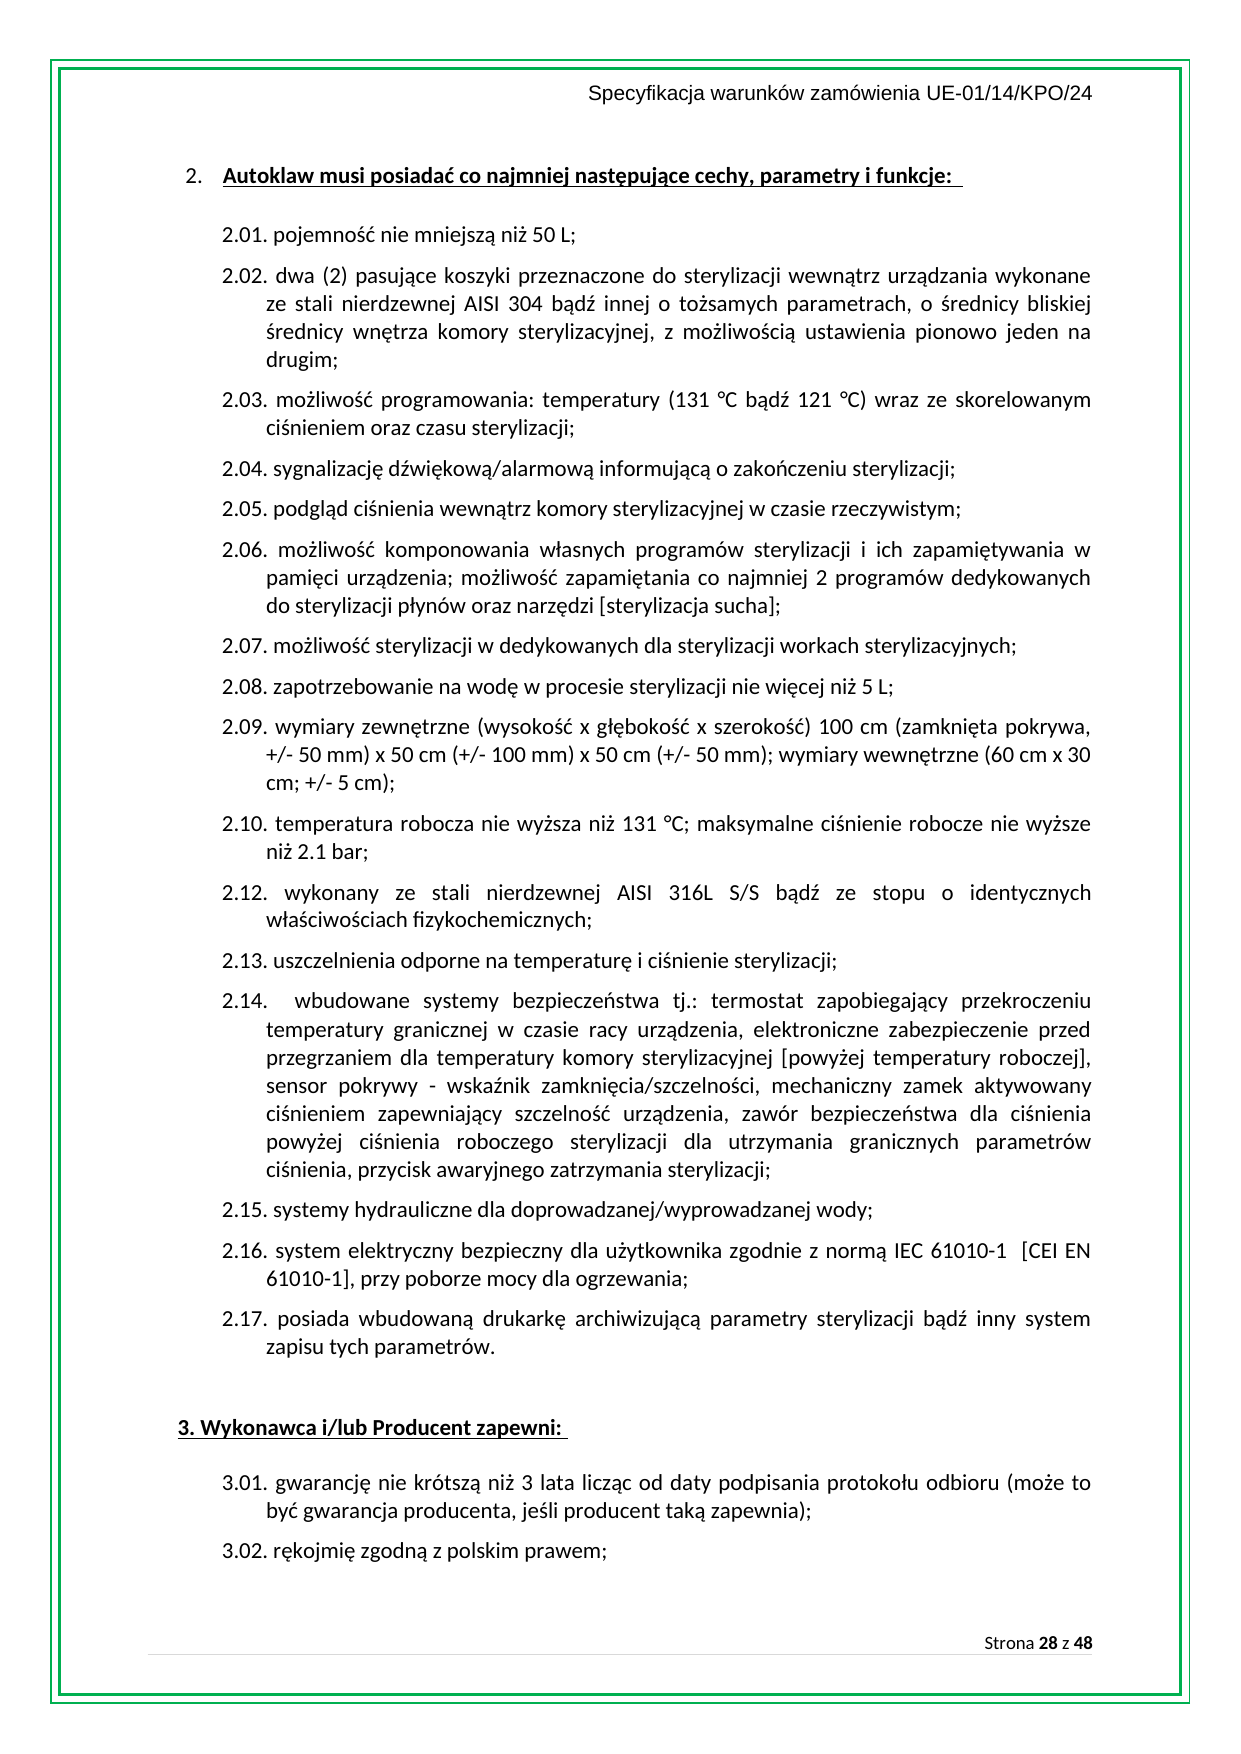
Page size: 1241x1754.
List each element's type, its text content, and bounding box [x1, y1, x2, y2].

text 2.07. możliwość sterylizacji w dedykowanych dla sterylizacji workach sterylizacyjnych; [222, 631, 1092, 659]
text 2.16. system elektryczny bezpieczny dla użytkownika zgodnie z normą IEC 61010-1 [CEI EN 61010-1], przy poborze mocy dla ogrzewania; [222, 1236, 1092, 1292]
text 2.10. temperatura robocza nie wyższa niż 131 °C; maksymalne ciśnienie robocze nie wyższe niż 2.1 bar; [222, 809, 1092, 865]
text 2.06. możliwość komponowania własnych programów sterylizacji i ich zapamiętywania w pamięci urządzenia; możliwość zapamiętania co najmniej 2 programów dedykowanych do sterylizacji płynów oraz narzędzi [sterylizacja sucha]; [222, 535, 1092, 619]
text 2.12. wykonany ze stali nierdzewnej AISI 316L S/S bądź ze stopu o identycznych właściwościach fizykochemicznych; [222, 878, 1092, 934]
text 2.02. dwa (2) pasujące koszyki przeznaczone do sterylizacji wewnątrz urządzania wykonane ze stali nierdzewnej AISI 304 bądź innej o tożsamych parametrach, o średnicy bliskiej średnicy wnętrza komory sterylizacyjnej, z możliwością ustawienia pionowo jeden na drugim; [222, 261, 1092, 373]
text 2.03. możliwość programowania: temperatury (131 °C bądź 121 °C) wraz ze skorelowanym ciśnieniem oraz czasu sterylizacji; [222, 385, 1092, 441]
list Autoklaw musi posiadać co najmniej następujące cechy, parametry i funkcje: [185, 162, 1092, 189]
text 2.14. wbudowane systemy bezpieczeństwa tj.: termostat zapobiegający przekroczeniu temperatury granicznej w czasie racy urządzenia, elektroniczne zabezpieczenie przed przegrzaniem dla temperatury komory sterylizacyjnej [powyżej temperatury roboczej], sensor pokrywy - wskaźnik zamknięcia/szczelności, mechaniczny zamek aktywowany ciśnieniem zapewniający szczelność urządzenia, zawór bezpieczeństwa dla ciśnienia powyżej ciśnienia roboczego sterylizacji dla utrzymania granicznych parametrów ciśnienia, przycisk awaryjnego zatrzymania sterylizacji; [222, 987, 1092, 1183]
text 2.13. uszczelnienia odporne na temperaturę i ciśnienie sterylizacji; [222, 946, 1092, 974]
text 2.15. systemy hydrauliczne dla doprowadzanej/wyprowadzanej wody; [222, 1195, 1092, 1223]
text 2.04. sygnalizację dźwiękową/alarmową informującą o zakończeniu sterylizacji; [222, 454, 1092, 482]
text 2.05. podgląd ciśnienia wewnątrz komory sterylizacyjnej w czasie rzeczywistym; [222, 494, 1092, 522]
text 2.09. wymiary zewnętrzne (wysokość x głębokość x szerokość) 100 cm (zamknięta pokrywa, +/- 50 mm) x 50 cm (+/- 100 mm) x 50 cm (+/- 50 mm); wymiary wewnętrzne (60 cm x 30 cm; +/- 5 cm); [222, 712, 1092, 797]
text 3.02. rękojmię zgodną z polskim prawem; [222, 1536, 1092, 1564]
text 2.08. zapotrzebowanie na wodę w procesie sterylizacji nie więcej niż 5 L; [222, 672, 1092, 700]
text 2.01. pojemność nie mniejszą niż 50 L; [222, 220, 1092, 248]
text 2.17. posiada wbudowaną drukarkę archiwizującą parametry sterylizacji bądź inny system zapisu tych parametrów. [222, 1304, 1092, 1360]
text 3.01. gwarancję nie krótszą niż 3 lata licząc od daty podpisania protokołu odbioru (może to być gwarancja producenta, jeśli producent taką zapewnia); [222, 1468, 1092, 1524]
text 3. Wykonawca i/lub Producent zapewni: [177, 1413, 1092, 1441]
